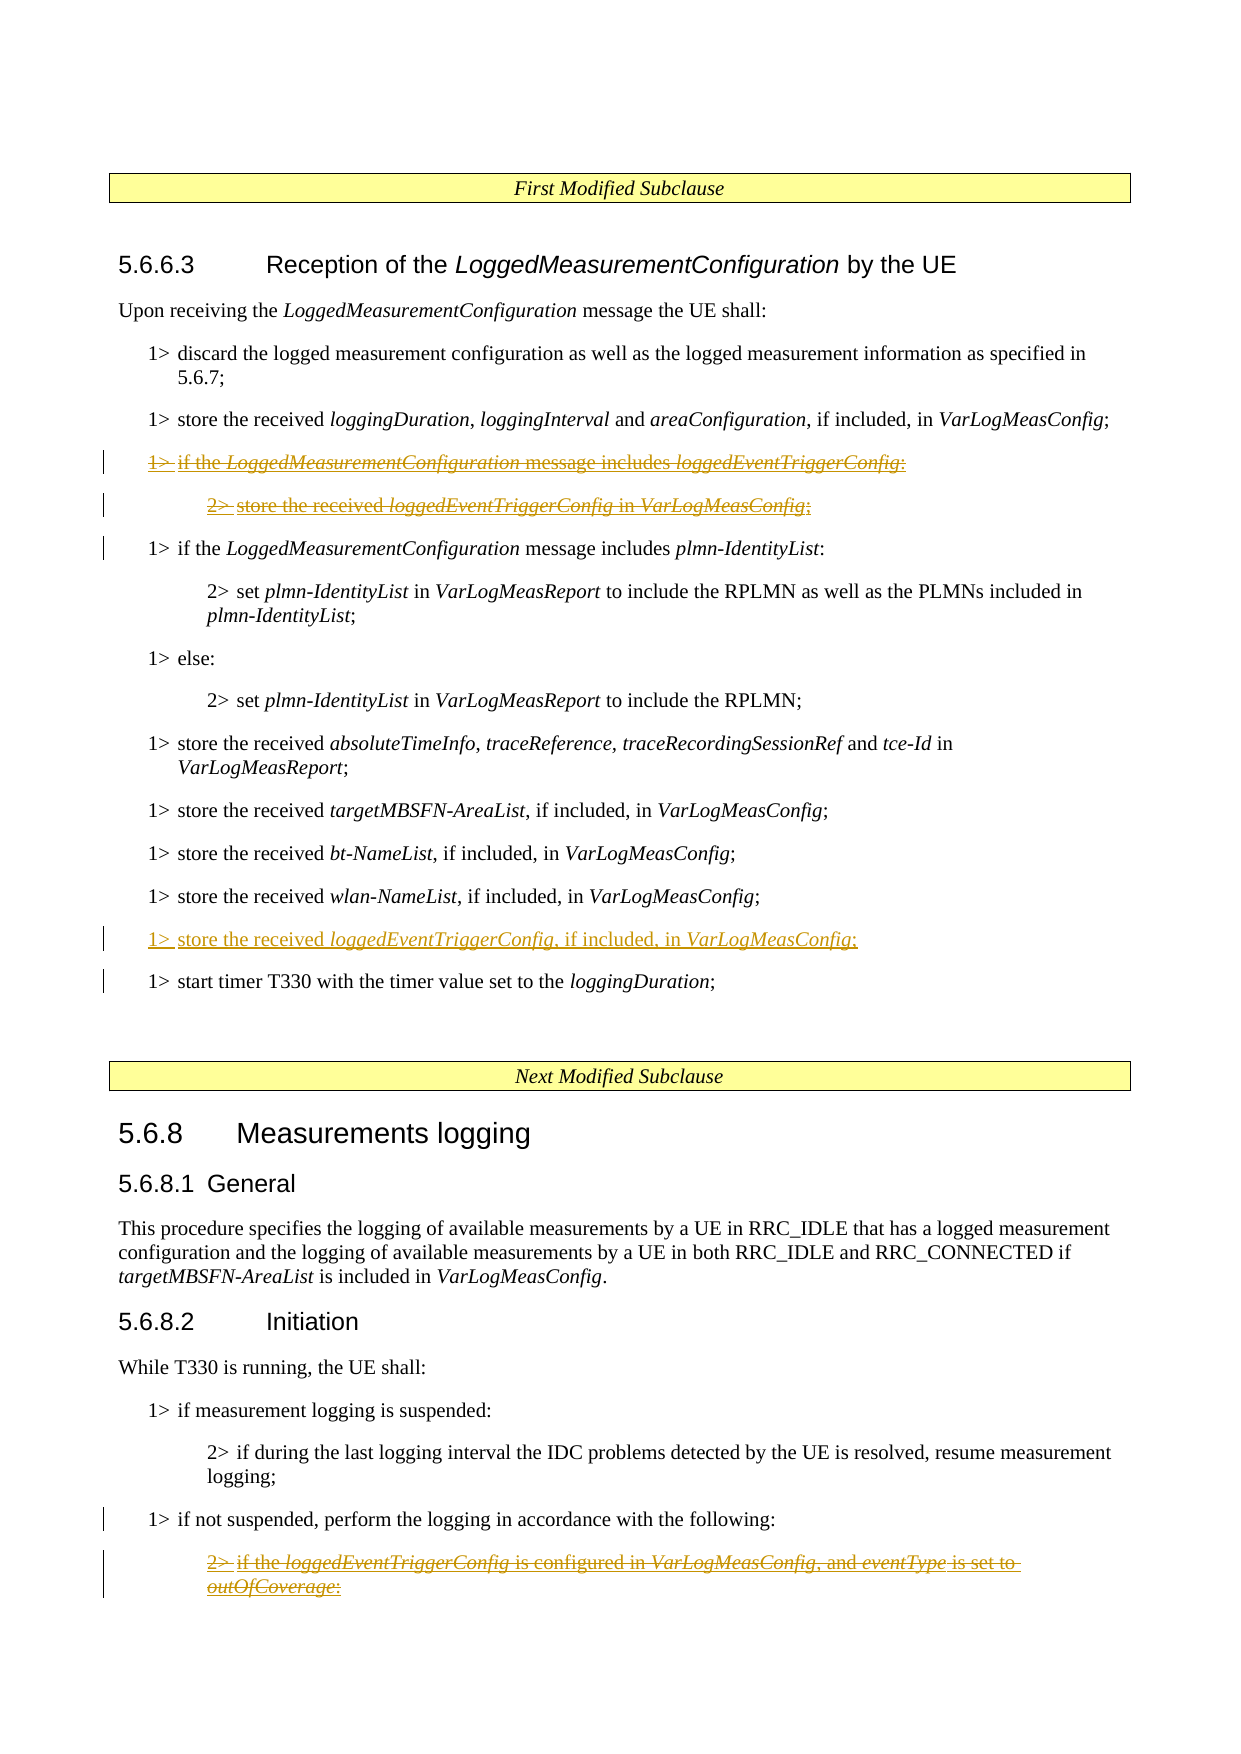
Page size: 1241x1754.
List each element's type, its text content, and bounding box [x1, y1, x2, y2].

subtitle 5.6.6.3 Reception of the LoggedMeasurementConfiguration by the UE [118, 250, 1122, 279]
subtitle 5.6.8 Measurements logging [118, 1116, 1122, 1150]
text Next Modified Subclause [110, 1062, 1130, 1090]
text 1> if not suspended, perform the logging in accordance with the following: [148, 1507, 1122, 1531]
subtitle 5.6.8.2 Initiation [118, 1307, 1122, 1336]
text 1> store the received wlan-NameList, if included, in VarLogMeasConfig; [148, 884, 1122, 908]
text 1> if the LoggedMeasurementConfiguration message includes plmn-IdentityList: [148, 536, 1122, 560]
text 1> store the received targetMBSFN-AreaList, if included, in VarLogMeasConfig; [148, 798, 1122, 822]
text Upon receiving the LoggedMeasurementConfiguration message the UE shall: [118, 298, 1122, 322]
text First Modified Subclause [110, 174, 1130, 202]
text 2> set plmn-IdentityList in VarLogMeasReport to include the RPLMN as well as the PLMNs included in plmn-IdentityList; [207, 579, 1122, 627]
subtitle 5.6.8.1 General [118, 1169, 1122, 1197]
text 1> if measurement logging is suspended: [148, 1397, 1122, 1422]
text 1> start timer T330 with the timer value set to the loggingDuration; [148, 969, 1122, 993]
text While T330 is running, the UE shall: [118, 1355, 1122, 1379]
text 2> if during the last logging interval the IDC problems detected by the UE is resolved, resume measurement logging; [207, 1440, 1122, 1488]
text 1> store the received bt-NameList, if included, in VarLogMeasConfig; [148, 841, 1122, 865]
text 1> store the received absoluteTimeInfo, traceReference, traceRecordingSessionRef and tce-Id in VarLogMeasReport; [148, 731, 1122, 779]
text 2> set plmn-IdentityList in VarLogMeasReport to include the RPLMN; [207, 688, 1122, 712]
text 1> discard the logged measurement configuration as well as the logged measurement information as specified in 5.6.7; [148, 341, 1122, 389]
text 1> else: [148, 646, 1122, 669]
text This procedure specifies the logging of available measurements by a UE in RRC_IDLE that has a logged measurement configuration and the logging of available measurements by a UE in both RRC_IDLE and RRC_CONNECTED if targetMBSFN-AreaList is included in VarLogMeasConfig. [118, 1216, 1122, 1288]
text 1> store the received loggingDuration, loggingInterval and areaConfiguration, if included, in VarLogMeasConfig; [148, 407, 1122, 431]
